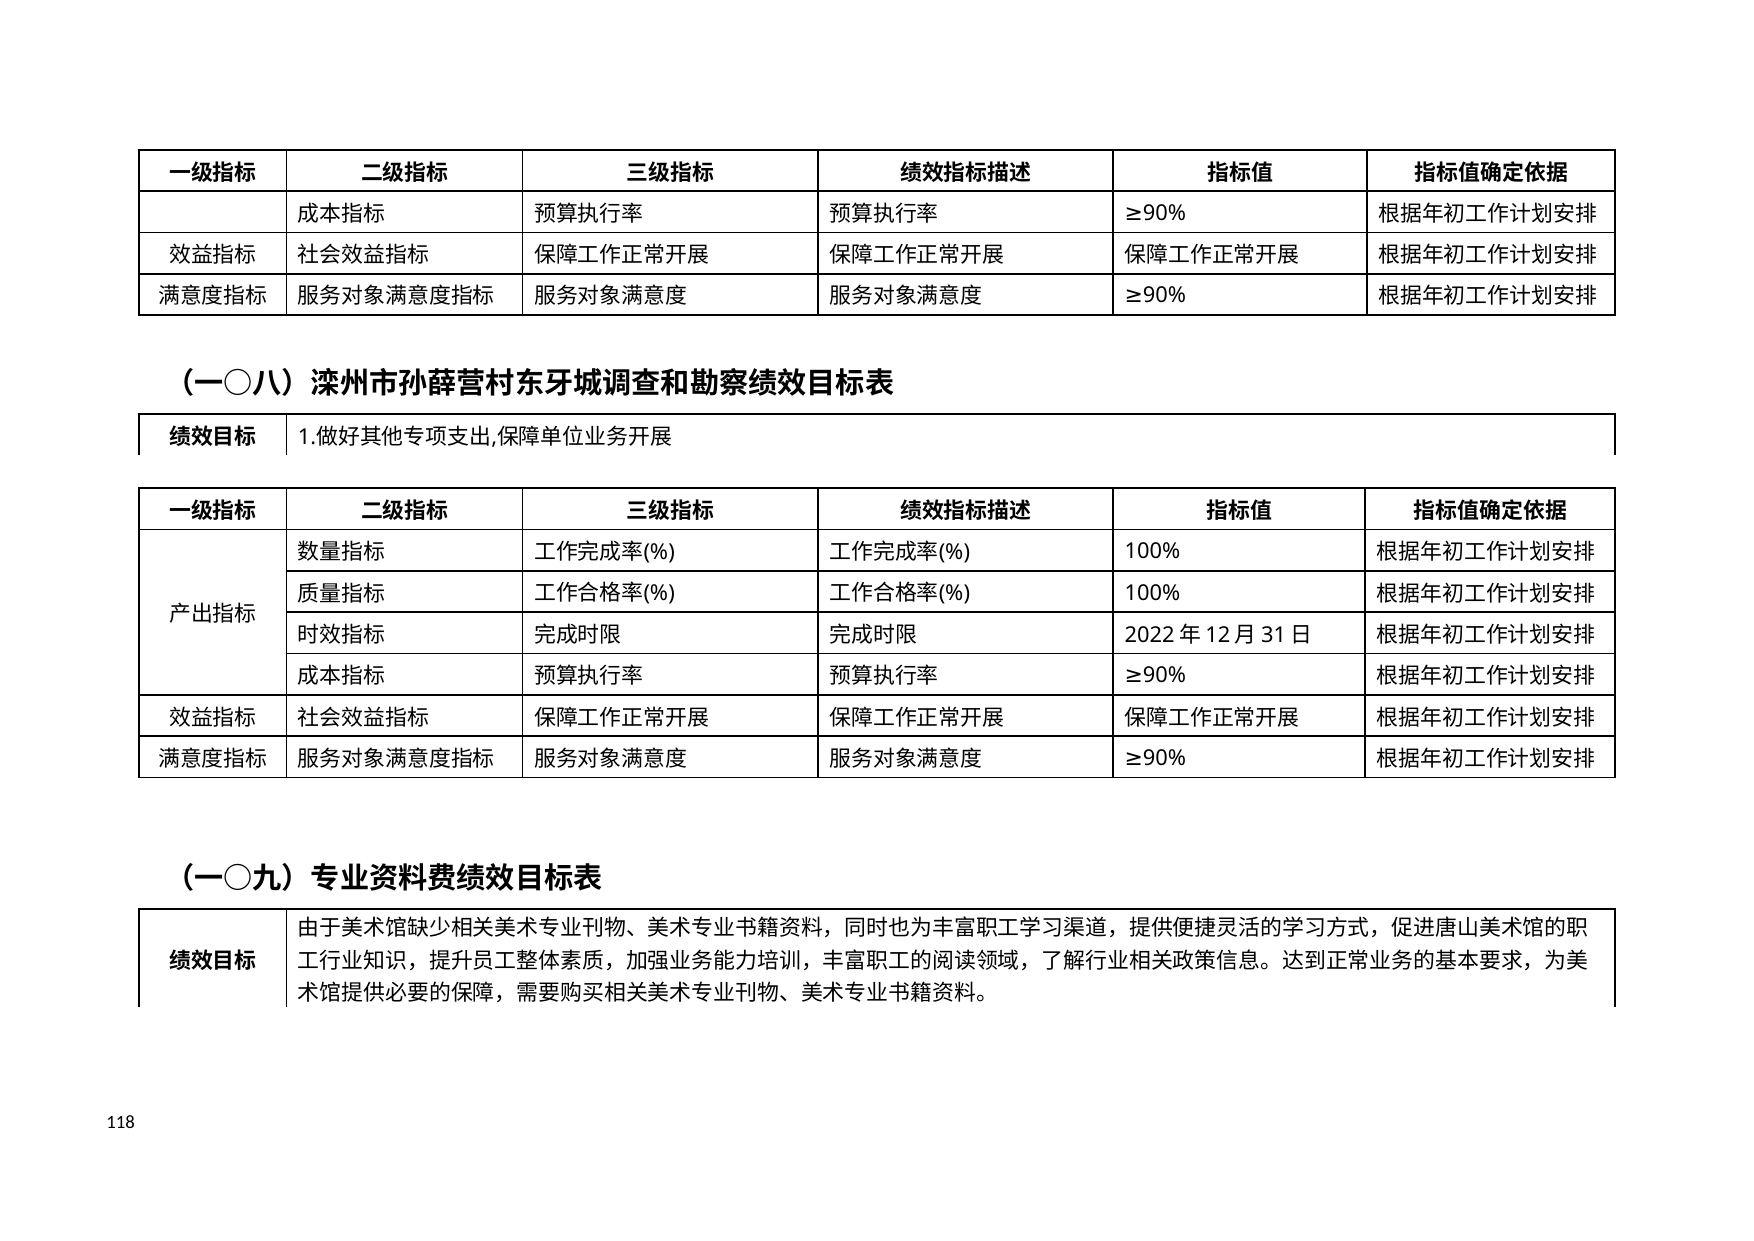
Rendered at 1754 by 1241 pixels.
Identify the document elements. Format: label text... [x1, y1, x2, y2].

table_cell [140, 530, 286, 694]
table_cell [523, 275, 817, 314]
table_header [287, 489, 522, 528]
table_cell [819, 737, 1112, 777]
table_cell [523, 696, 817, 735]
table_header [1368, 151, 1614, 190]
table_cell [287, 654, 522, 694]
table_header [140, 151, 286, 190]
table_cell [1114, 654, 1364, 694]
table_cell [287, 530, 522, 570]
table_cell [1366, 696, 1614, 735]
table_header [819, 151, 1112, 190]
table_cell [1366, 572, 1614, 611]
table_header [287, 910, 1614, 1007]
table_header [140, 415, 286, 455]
text （一○八）滦州市孙薛营村东牙城调查和勘察绩效目标表 [106, 348, 1648, 413]
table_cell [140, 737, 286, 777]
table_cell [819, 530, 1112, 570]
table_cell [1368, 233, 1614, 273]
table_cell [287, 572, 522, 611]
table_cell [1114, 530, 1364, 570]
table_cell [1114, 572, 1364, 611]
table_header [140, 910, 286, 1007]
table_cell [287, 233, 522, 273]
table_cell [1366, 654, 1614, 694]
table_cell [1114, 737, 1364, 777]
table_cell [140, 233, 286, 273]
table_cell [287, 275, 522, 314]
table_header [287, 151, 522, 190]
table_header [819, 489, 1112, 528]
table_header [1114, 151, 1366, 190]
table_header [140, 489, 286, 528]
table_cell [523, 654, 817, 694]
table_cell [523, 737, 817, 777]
text （一○九）专业资料费绩效目标表 [106, 843, 1648, 908]
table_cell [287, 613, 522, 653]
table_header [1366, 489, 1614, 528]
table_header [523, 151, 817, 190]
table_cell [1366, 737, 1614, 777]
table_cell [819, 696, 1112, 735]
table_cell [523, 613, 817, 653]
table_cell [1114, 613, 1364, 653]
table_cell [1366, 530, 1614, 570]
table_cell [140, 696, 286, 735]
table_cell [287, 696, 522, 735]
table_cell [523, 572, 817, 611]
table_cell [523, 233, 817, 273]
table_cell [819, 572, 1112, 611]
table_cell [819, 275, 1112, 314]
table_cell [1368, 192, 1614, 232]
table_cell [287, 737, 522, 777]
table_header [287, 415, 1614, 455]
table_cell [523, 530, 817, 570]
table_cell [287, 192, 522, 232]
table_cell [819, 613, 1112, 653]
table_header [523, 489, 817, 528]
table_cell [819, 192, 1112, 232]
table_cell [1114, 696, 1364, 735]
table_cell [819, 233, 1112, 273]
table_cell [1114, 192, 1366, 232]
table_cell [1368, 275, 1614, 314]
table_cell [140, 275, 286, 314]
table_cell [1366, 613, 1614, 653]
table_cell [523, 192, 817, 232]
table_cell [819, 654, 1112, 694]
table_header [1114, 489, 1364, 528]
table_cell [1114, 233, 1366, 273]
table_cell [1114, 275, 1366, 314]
